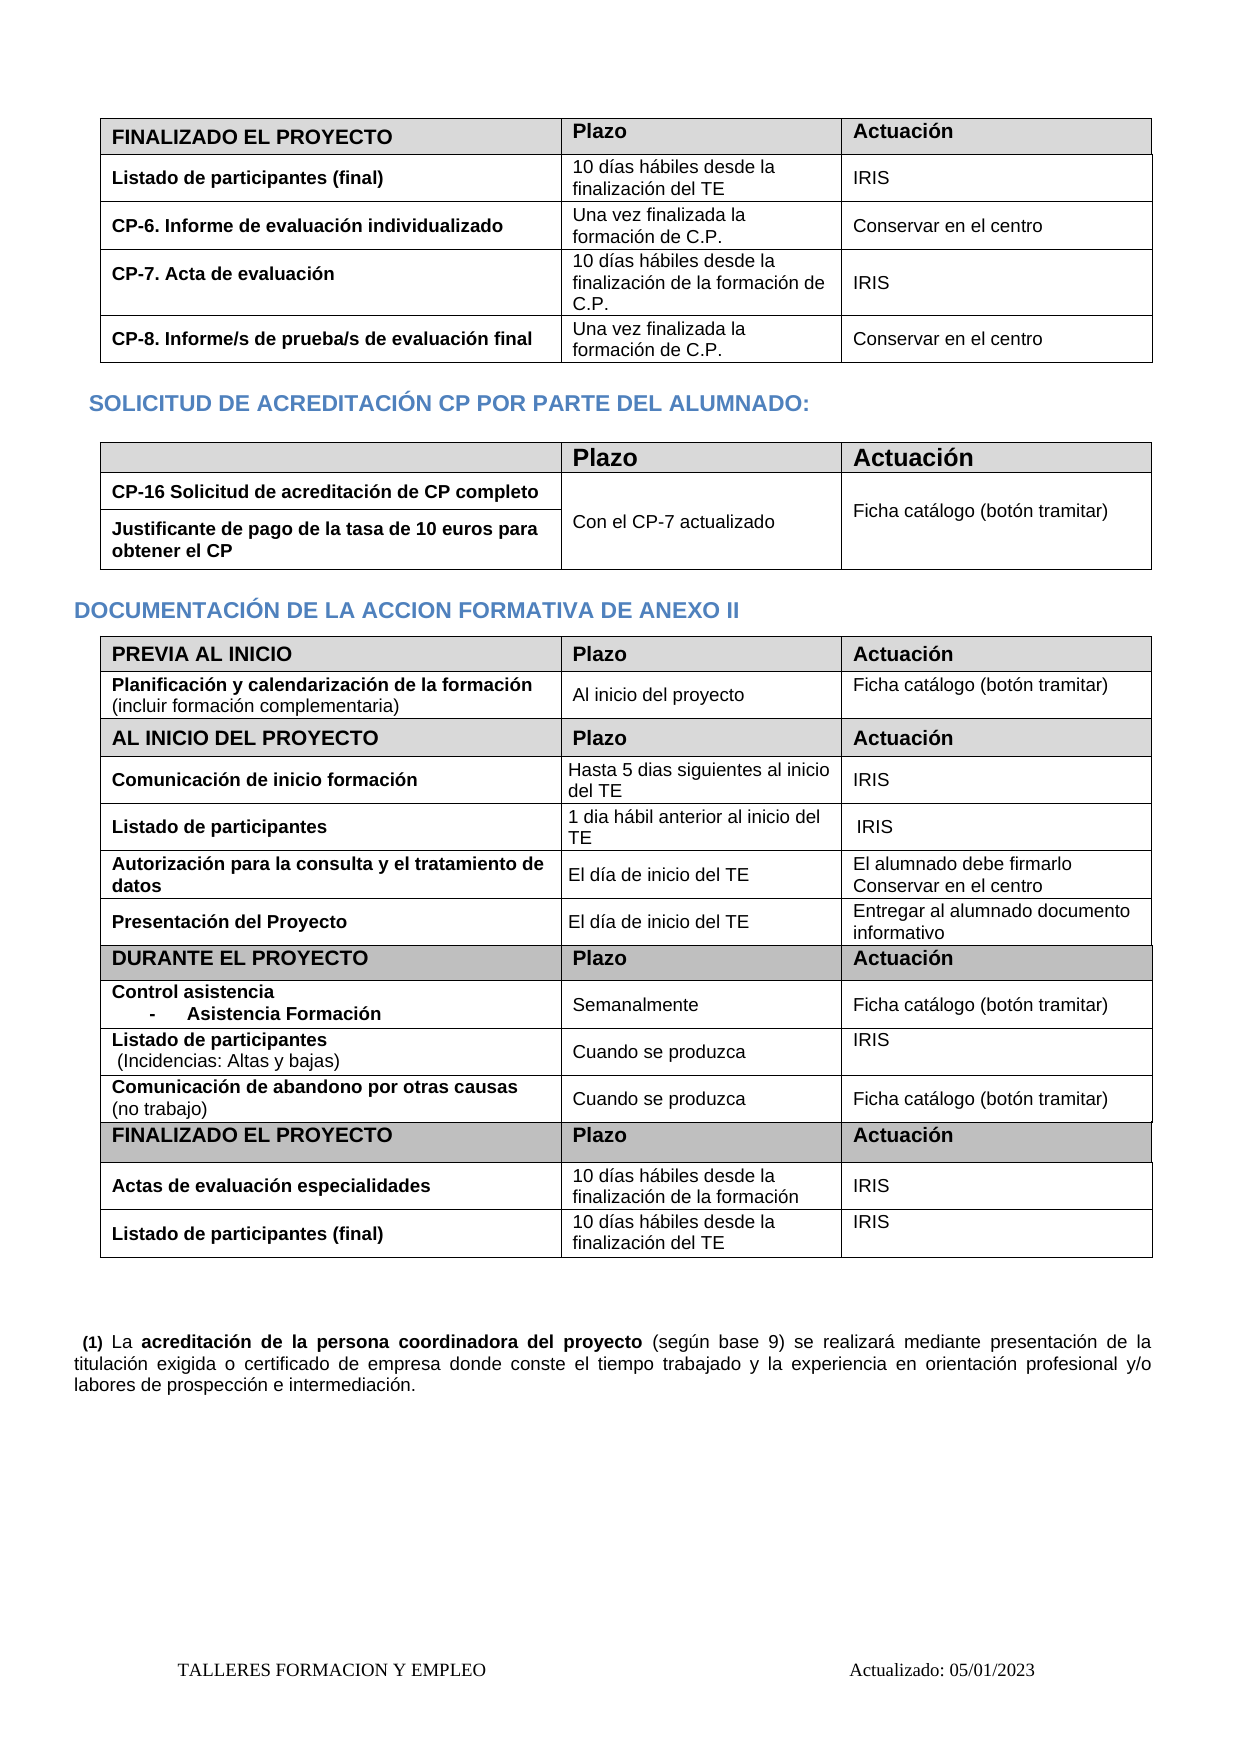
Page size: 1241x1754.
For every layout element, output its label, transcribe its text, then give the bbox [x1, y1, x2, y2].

table_cell Presentación del Proyecto [101, 899, 561, 945]
table_cell Autorización para la consulta y el tratamiento de datos [101, 851, 561, 898]
table_cell Comunicación de abandono por otras causas (no trabajo) [101, 1076, 561, 1122]
table_cell Actas de evaluación especialidades [101, 1163, 561, 1209]
table_cell 10 días hábiles desde la finalización de la formación [562, 1163, 841, 1209]
table_cell El alumnado debe firmarlo Conservar en el centro [842, 851, 1151, 898]
table_cell Cuando se produzca [562, 1076, 841, 1122]
table_cell Control asistencia Asistencia Formación [101, 981, 561, 1028]
table_cell Planificación y calendarización de la formación (incluir formación complementaria) [101, 672, 561, 718]
table_cell Conservar en el centro [842, 202, 1152, 249]
table_cell Entregar al alumnado documento informativo [842, 899, 1151, 945]
table_header [101, 443, 561, 472]
text SOLICITUD DE ACREDITACIÓN CP POR PARTE DEL ALUMNADO: [88, 389, 1196, 416]
table_cell IRIS [842, 757, 1151, 803]
table_cell Plazo [562, 1123, 841, 1162]
table_cell Actuación [842, 1123, 1151, 1162]
table_cell Listado de participantes (Incidencias: Altas y bajas) [101, 1029, 561, 1075]
table_cell 10 días hábiles desde la finalización de la formación de C.P. [562, 250, 841, 314]
table_header Actuación [842, 637, 1151, 671]
text (1) La acreditación de la persona coordinadora del proyecto (según base 9) se realizará mediante presentación de la titulación exigida o certificado de empresa donde conste el tiempo trabajado y la experiencia en orientación profesional y/o labores de prospección e intermediación. [74, 1331, 1152, 1396]
table_cell CP-8. Informe/s de prueba/s de evaluación final [101, 316, 561, 362]
table_cell Conservar en el centro [842, 316, 1152, 362]
table_cell Comunicación de inicio formación [101, 757, 561, 803]
table_cell 10 días hábiles desde la finalización del TE [562, 1210, 841, 1257]
table_cell DURANTE EL PROYECTO [101, 946, 561, 980]
table_cell El día de inicio del TE [562, 851, 841, 898]
table_cell 1 dia hábil anterior al inicio del TE [562, 804, 841, 850]
table_cell AL INICIO DEL PROYECTO [101, 719, 561, 756]
table_cell FINALIZADO EL PROYECTO [101, 1123, 561, 1162]
table_cell IRIS [842, 1029, 1152, 1075]
table_cell Justificante de pago de la tasa de 10 euros para obtener el CP [101, 510, 561, 569]
table_cell Plazo [562, 946, 841, 980]
table_cell IRIS [842, 1210, 1152, 1257]
table_cell FINALIZADO EL PROYECTO [101, 119, 561, 154]
table_cell Listado de participantes (final) [101, 155, 561, 201]
table_cell Ficha catálogo (botón tramitar) [842, 1076, 1152, 1122]
table_cell Ficha catálogo (botón tramitar) [842, 981, 1152, 1028]
table_cell Actuación [842, 719, 1151, 756]
table_cell Semanalmente [562, 981, 841, 1028]
table_cell IRIS [842, 804, 1151, 850]
table_cell Plazo [562, 119, 841, 154]
table_header Actuación [842, 443, 1151, 472]
table_cell CP-16 Solicitud de acreditación de CP completo [101, 473, 561, 509]
table_header Plazo [562, 443, 841, 472]
text DOCUMENTACIÓN DE LA ACCION FORMATIVA DE ANEXO II [74, 597, 1152, 623]
table_cell Actuación [842, 119, 1151, 154]
table_header PREVIA AL INICIO [101, 637, 561, 671]
table_cell Una vez finalizada la formación de C.P. [562, 202, 841, 249]
table_cell IRIS [842, 155, 1152, 201]
table_cell Ficha catálogo (botón tramitar) [842, 672, 1151, 718]
table_cell El día de inicio del TE [562, 899, 841, 945]
table_cell Plazo [562, 719, 841, 756]
table_cell IRIS [842, 250, 1152, 314]
table_cell Al inicio del proyecto [562, 672, 841, 718]
table_cell 10 días hábiles desde la finalización del TE [562, 155, 841, 201]
table_cell Cuando se produzca [562, 1029, 841, 1075]
table_cell IRIS [842, 1163, 1152, 1209]
table_cell CP-6. Informe de evaluación individualizado [101, 202, 561, 249]
table_cell Listado de participantes (final) [101, 1210, 561, 1257]
table_cell Con el CP-7 actualizado [562, 473, 841, 569]
table_cell Actuación [842, 946, 1152, 980]
table_header Plazo [562, 637, 841, 671]
table_cell CP-7. Acta de evaluación [101, 250, 561, 314]
table_cell Hasta 5 dias siguientes al inicio del TE [562, 757, 841, 803]
table_cell Ficha catálogo (botón tramitar) [842, 473, 1151, 569]
table_cell Una vez finalizada la formación de C.P. [562, 316, 841, 362]
table_cell Listado de participantes [101, 804, 561, 850]
